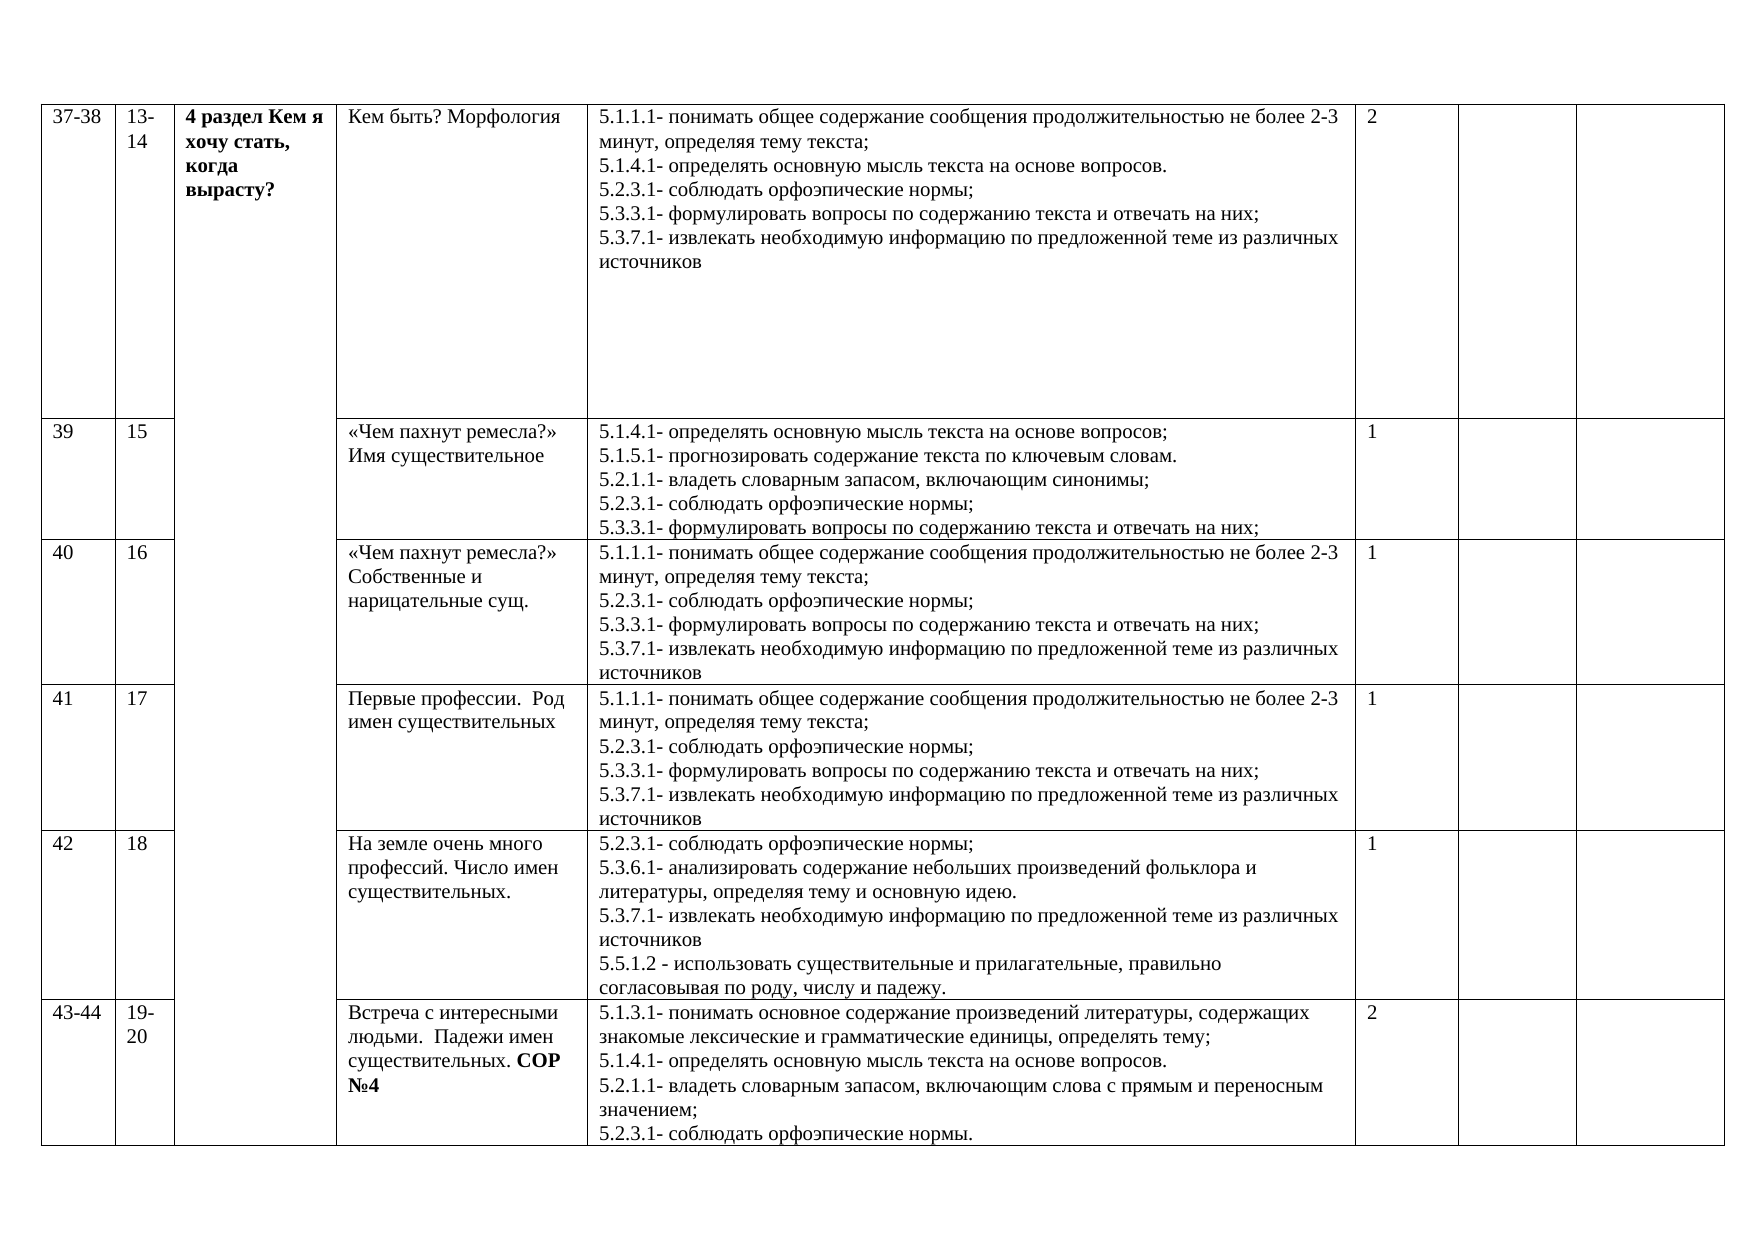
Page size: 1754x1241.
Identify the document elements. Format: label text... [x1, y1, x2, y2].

table_cell 40 [42, 540, 115, 684]
table_cell 43-44 [42, 1000, 115, 1145]
table_cell 15 [116, 419, 174, 539]
table_cell 37-38 [42, 105, 115, 418]
table_cell 5.1.1.1- понимать общее содержание сообщения продолжительностью не более 2-3 минут, определяя тему текста; 5.2.3.1- соблюдать орфоэпические нормы; 5.3.3.1- формулировать вопросы по содержанию текста и отвечать на них; 5.3.7.1- извлекать необходимую информацию по предложенной теме из различных источников [588, 685, 1355, 830]
table_cell [1459, 831, 1576, 999]
table_cell Кем быть? Морфология [337, 105, 587, 418]
table_cell «Чем пахнут ремесла?» Собственные и нарицательные сущ. [337, 540, 587, 684]
table_cell [1459, 1000, 1576, 1145]
table_cell 5.1.1.1- понимать общее содержание сообщения продолжительностью не более 2-3 минут, определяя тему текста; 5.2.3.1- соблюдать орфоэпические нормы; 5.3.3.1- формулировать вопросы по содержанию текста и отвечать на них; 5.3.7.1- извлекать необходимую информацию по предложенной теме из различных источников [588, 540, 1355, 684]
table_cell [337, 1000, 587, 1145]
table_cell 2 [1356, 105, 1458, 418]
table_cell [1577, 1000, 1724, 1145]
table_cell 13-14 [116, 105, 174, 418]
table_cell 1 [1356, 831, 1458, 999]
table_cell [1577, 685, 1724, 830]
table_cell 5.2.3.1- соблюдать орфоэпические нормы; 5.3.6.1- анализировать содержание небольших произведений фольклора и литературы, определяя тему и основную идею. 5.3.7.1- извлекать необходимую информацию по предложенной теме из различных источников 5.5.1.2 - использовать существительные и прилагательные, правильно согласовывая по роду, числу и падежу. [588, 831, 1355, 999]
table_cell [1459, 685, 1576, 830]
table_cell 18 [116, 831, 174, 999]
table_cell На земле очень много профессий. Число имен существительных. [337, 831, 587, 999]
table_cell 5.1.4.1- определять основную мысль текста на основе вопросов; 5.1.5.1- прогнозировать содержание текста по ключевым словам. 5.2.1.1- владеть словарным запасом, включающим синонимы; 5.2.3.1- соблюдать орфоэпические нормы; 5.3.3.1- формулировать вопросы по содержанию текста и отвечать на них; [588, 419, 1355, 539]
table_cell 4 раздел Кем я хочу стать, когда вырасту? [175, 105, 336, 1145]
table_cell 41 [42, 685, 115, 830]
table_cell «Чем пахнут ремесла?» Имя существительное [337, 419, 587, 539]
table_cell [1577, 419, 1724, 539]
table_cell [1577, 105, 1724, 418]
table_cell [1577, 831, 1724, 999]
table_cell 2 [1356, 1000, 1458, 1145]
table_cell 1 [1356, 419, 1458, 539]
table_cell Первые профессии. Род имен существительных [337, 685, 587, 830]
table_cell 16 [116, 540, 174, 684]
table_cell 17 [116, 685, 174, 830]
table_cell [1459, 540, 1576, 684]
table_cell [1459, 105, 1576, 418]
table_cell 1 [1356, 540, 1458, 684]
table_cell 5.1.1.1- понимать общее содержание сообщения продолжительностью не более 2-3 минут, определяя тему текста; 5.1.4.1- определять основную мысль текста на основе вопросов. 5.2.3.1- соблюдать орфоэпические нормы; 5.3.3.1- формулировать вопросы по содержанию текста и отвечать на них; 5.3.7.1- извлекать необходимую информацию по предложенной теме из различных источников [588, 105, 1355, 418]
table_cell [1459, 419, 1576, 539]
table_cell 19-20 [116, 1000, 174, 1145]
table_cell 1 [1356, 685, 1458, 830]
table_cell [1577, 540, 1724, 684]
table_cell 42 [42, 831, 115, 999]
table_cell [588, 1000, 1355, 1145]
table_cell 39 [42, 419, 115, 539]
